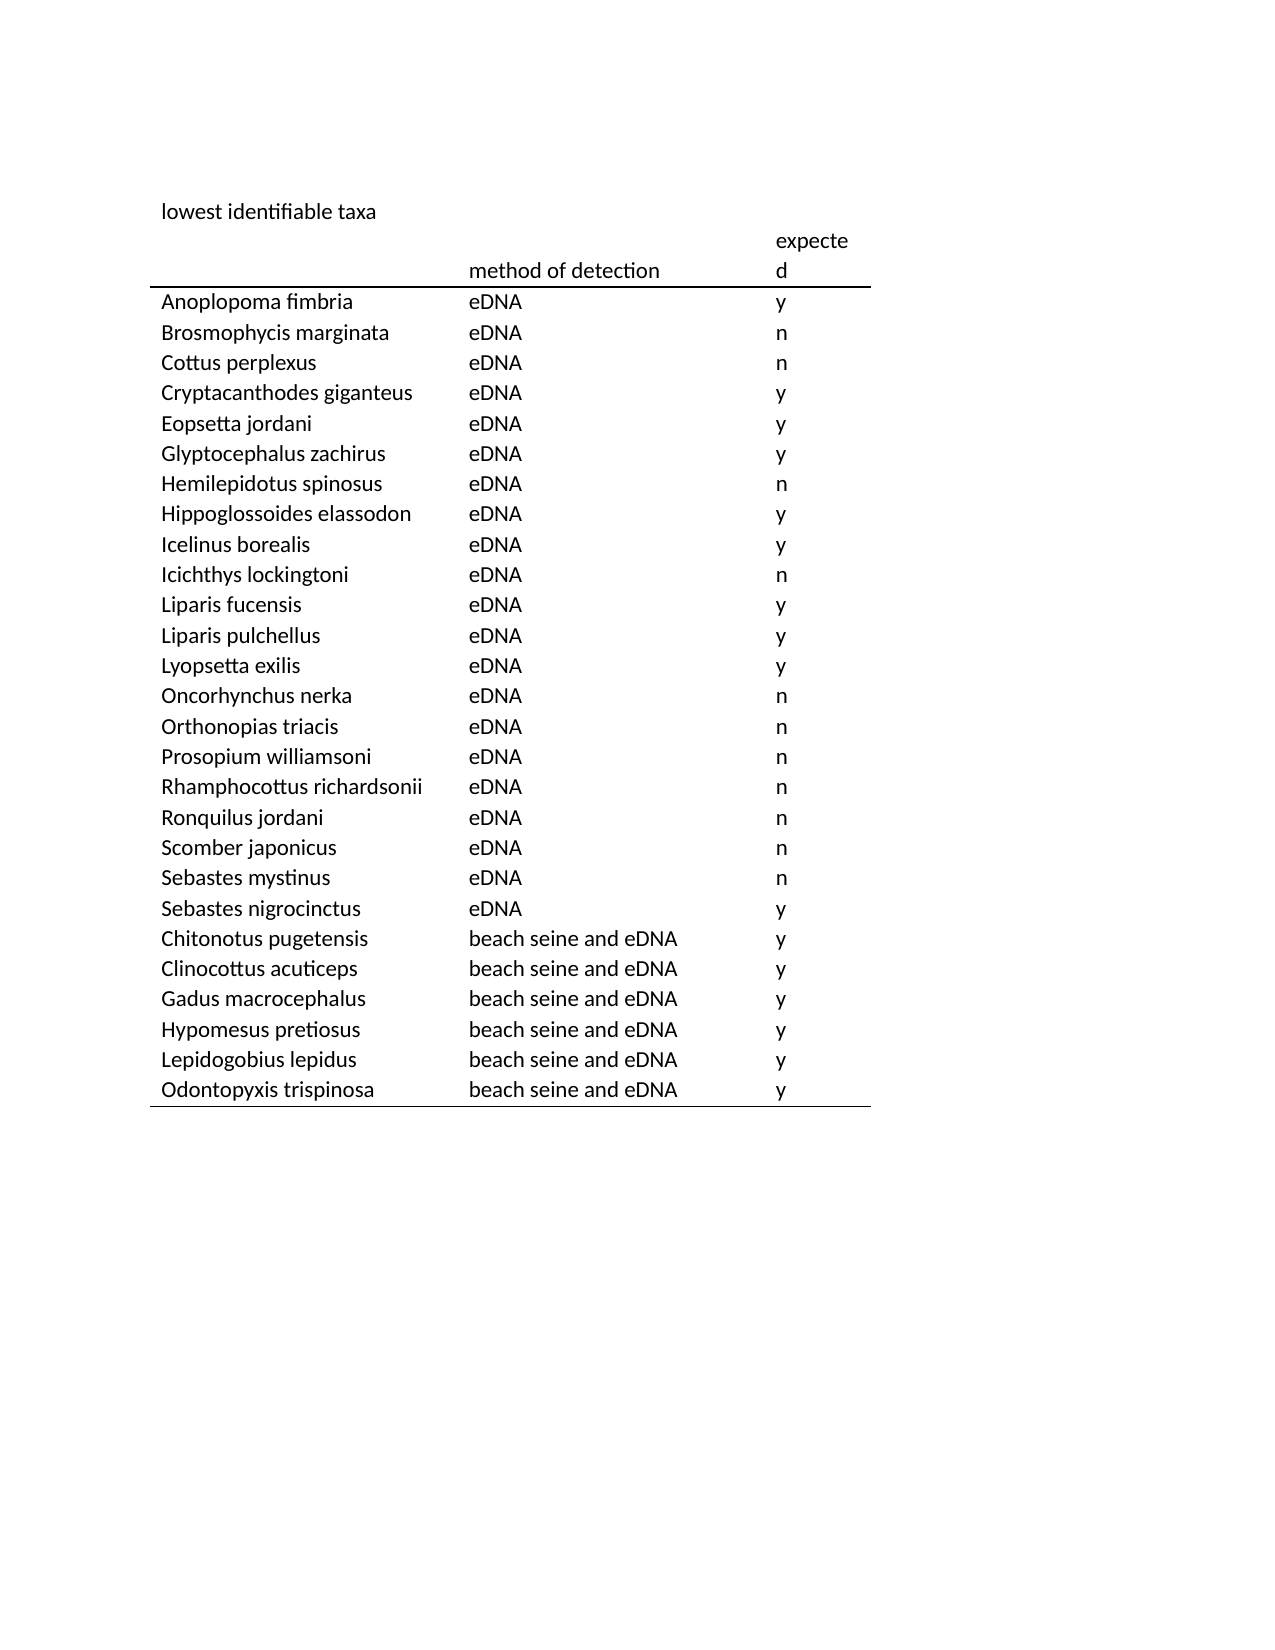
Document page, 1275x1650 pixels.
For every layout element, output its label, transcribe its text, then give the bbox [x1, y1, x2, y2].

table_cell Orthonopias triacis [150, 712, 457, 742]
table_cell eDNA [457, 288, 764, 318]
table_cell Chitonotus pugetensis [150, 924, 457, 954]
table_cell y [764, 621, 871, 651]
table_cell y [764, 954, 871, 984]
table_cell y [764, 530, 871, 560]
table_cell Oncorhynchus nerka [150, 681, 457, 712]
table_cell eDNA [457, 833, 764, 863]
table_cell beach seine and eDNA [457, 985, 764, 1015]
table_cell y [764, 439, 871, 469]
table_cell eDNA [457, 469, 764, 499]
table_cell eDNA [457, 378, 764, 409]
table_cell y [764, 924, 871, 954]
table_cell Gadus macrocephalus [150, 985, 457, 1015]
table_cell Ronquilus jordani [150, 803, 457, 833]
table_header lowest identifiable taxa [150, 197, 457, 286]
table_cell n [764, 712, 871, 742]
table_cell Lyopsetta exilis [150, 651, 457, 681]
table_cell eDNA [457, 742, 764, 772]
table_cell eDNA [457, 803, 764, 833]
table_cell Icelinus borealis [150, 530, 457, 560]
table_cell y [764, 1045, 871, 1076]
table_cell eDNA [457, 712, 764, 742]
table_cell Anoplopoma fimbria [150, 288, 457, 318]
table_cell beach seine and eDNA [457, 1076, 764, 1106]
table_cell y [764, 378, 871, 409]
table_cell y [764, 409, 871, 439]
table_cell Liparis fucensis [150, 591, 457, 621]
table_cell Cottus perplexus [150, 348, 457, 378]
table_cell eDNA [457, 348, 764, 378]
table_cell Brosmophycis marginata [150, 318, 457, 348]
table_cell beach seine and eDNA [457, 954, 764, 984]
table_cell Sebastes mystinus [150, 863, 457, 894]
table_cell eDNA [457, 621, 764, 651]
table_cell eDNA [457, 530, 764, 560]
table_cell y [764, 985, 871, 1015]
table_cell beach seine and eDNA [457, 924, 764, 954]
table_cell eDNA [457, 500, 764, 530]
table_cell n [764, 773, 871, 803]
table_cell Cryptacanthodes giganteus [150, 378, 457, 409]
table_cell Hypomesus pretiosus [150, 1015, 457, 1045]
table_cell Sebastes nigrocinctus [150, 894, 457, 924]
table_cell Icichthys lockingtoni [150, 560, 457, 591]
table_cell Prosopium williamsoni [150, 742, 457, 772]
table_cell eDNA [457, 651, 764, 681]
table_cell Rhamphocottus richardsonii [150, 773, 457, 803]
table_cell n [764, 469, 871, 499]
table_cell eDNA [457, 894, 764, 924]
table_cell Hemilepidotus spinosus [150, 469, 457, 499]
table_cell Hippoglossoides elassodon [150, 500, 457, 530]
table_cell eDNA [457, 560, 764, 591]
table_cell n [764, 833, 871, 863]
table_cell Eopsetta jordani [150, 409, 457, 439]
table_cell n [764, 863, 871, 894]
table_cell eDNA [457, 318, 764, 348]
table_header expected [764, 197, 871, 286]
table_cell y [764, 651, 871, 681]
table_cell y [764, 591, 871, 621]
table_cell y [764, 288, 871, 318]
table_cell y [764, 894, 871, 924]
table_cell Odontopyxis trispinosa [150, 1076, 457, 1106]
table_cell n [764, 742, 871, 772]
table_cell eDNA [457, 681, 764, 712]
table_cell y [764, 1015, 871, 1045]
table_cell Glyptocephalus zachirus [150, 439, 457, 469]
table_cell n [764, 803, 871, 833]
table_cell eDNA [457, 409, 764, 439]
table_cell eDNA [457, 439, 764, 469]
table_cell beach seine and eDNA [457, 1015, 764, 1045]
table_cell n [764, 681, 871, 712]
table_cell y [764, 1076, 871, 1106]
table_cell beach seine and eDNA [457, 1045, 764, 1076]
table_header method of detection [457, 197, 764, 286]
table_cell eDNA [457, 591, 764, 621]
table_cell eDNA [457, 863, 764, 894]
table_cell n [764, 318, 871, 348]
table_cell n [764, 560, 871, 591]
table_cell n [764, 348, 871, 378]
table_cell eDNA [457, 773, 764, 803]
table_cell Scomber japonicus [150, 833, 457, 863]
table_cell Clinocottus acuticeps [150, 954, 457, 984]
table_cell y [764, 500, 871, 530]
table_cell Lepidogobius lepidus [150, 1045, 457, 1076]
table_cell Liparis pulchellus [150, 621, 457, 651]
